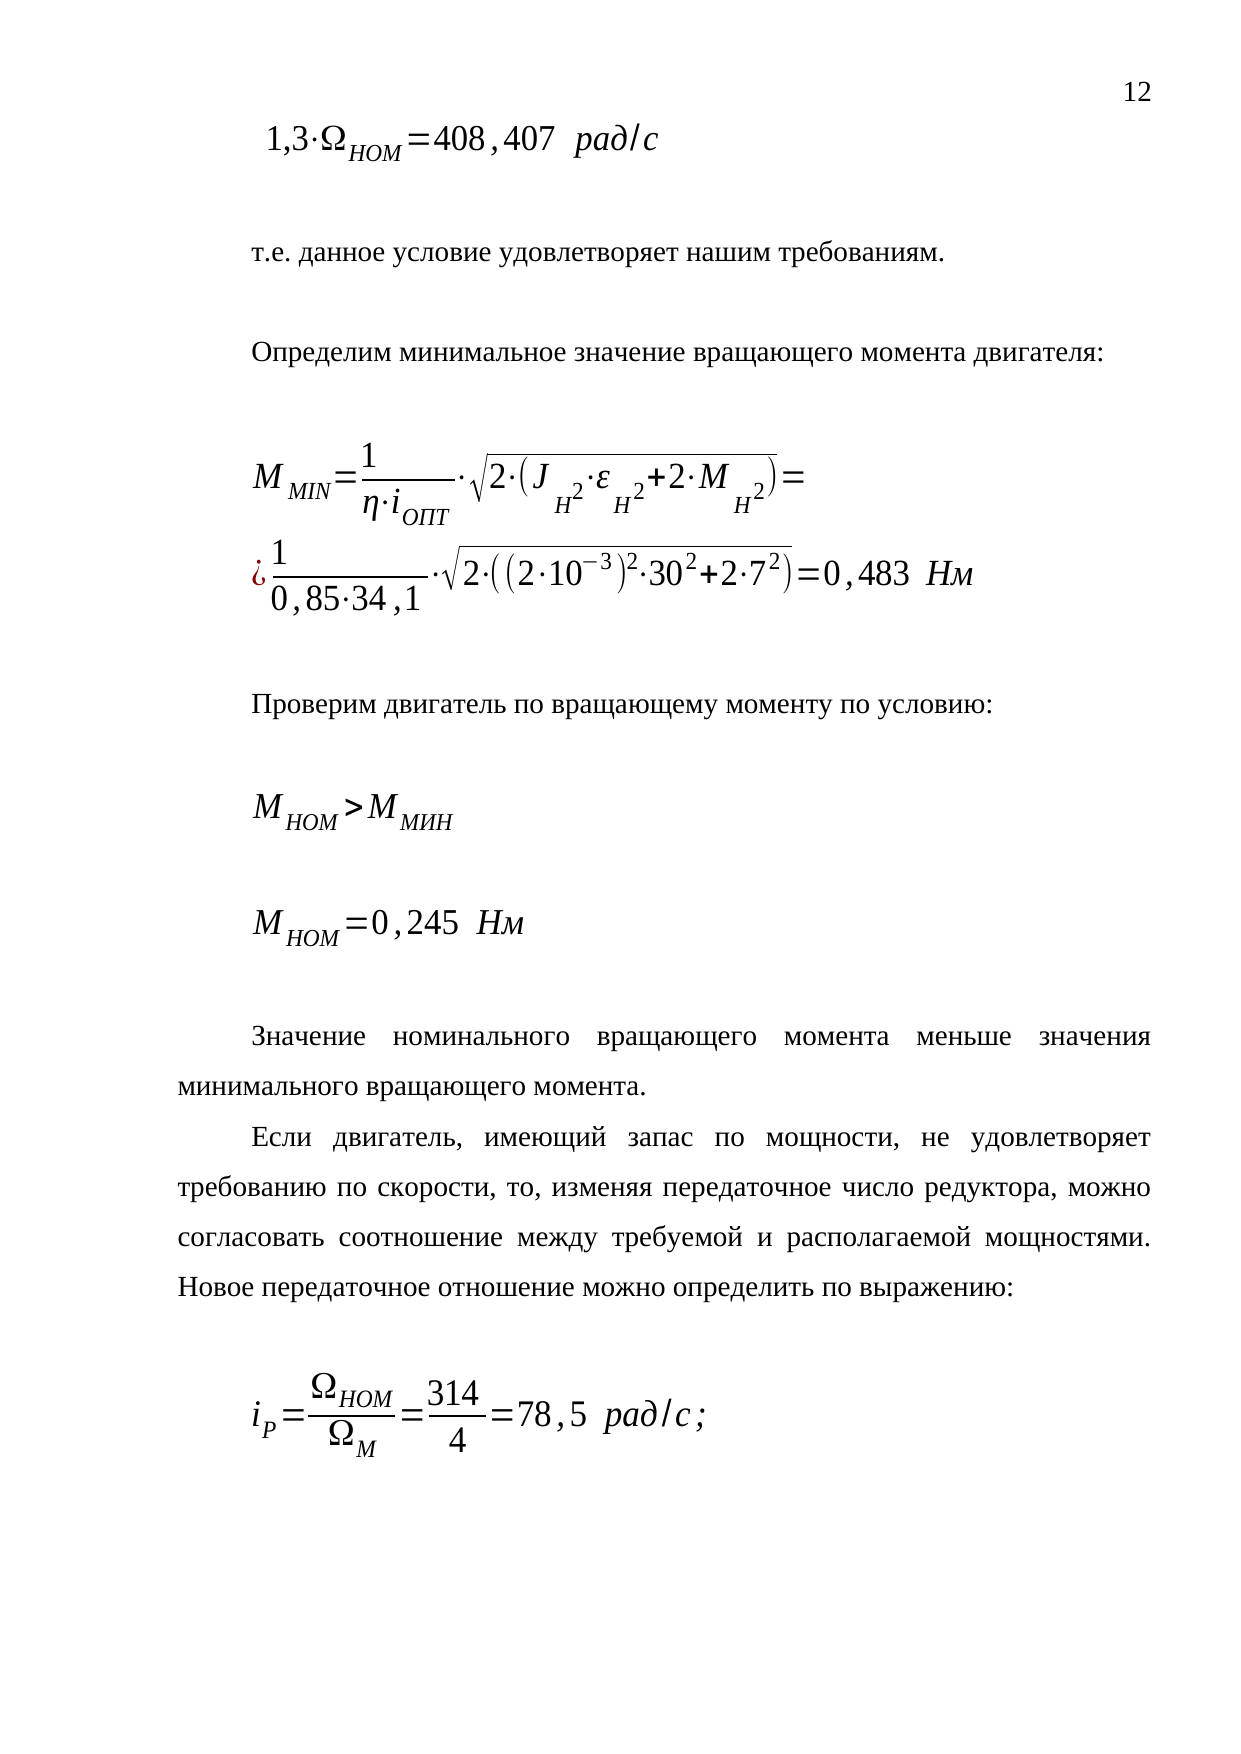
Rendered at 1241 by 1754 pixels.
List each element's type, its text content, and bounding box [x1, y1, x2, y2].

text Если двигатель, имеющий запас по мощности, не удовлетворяет требованию по скорости, то, изменяя передаточное число редуктора, можно согласовать соотношение между требуемой и располагаемой мощностями. Новое передаточное отношение можно определить по выражению: [177, 1119, 1152, 1303]
text Определим минимальное значение вращающего момента двигателя: [177, 334, 1152, 368]
text Значение номинального вращающего момента меньше значения минимального вращающего момента. [177, 1018, 1152, 1102]
text Проверим двигатель по вращающему моменту по условию: [177, 686, 1152, 720]
text т.е. данное условие удовлетворяет нашим требованиям. [177, 234, 1152, 267]
